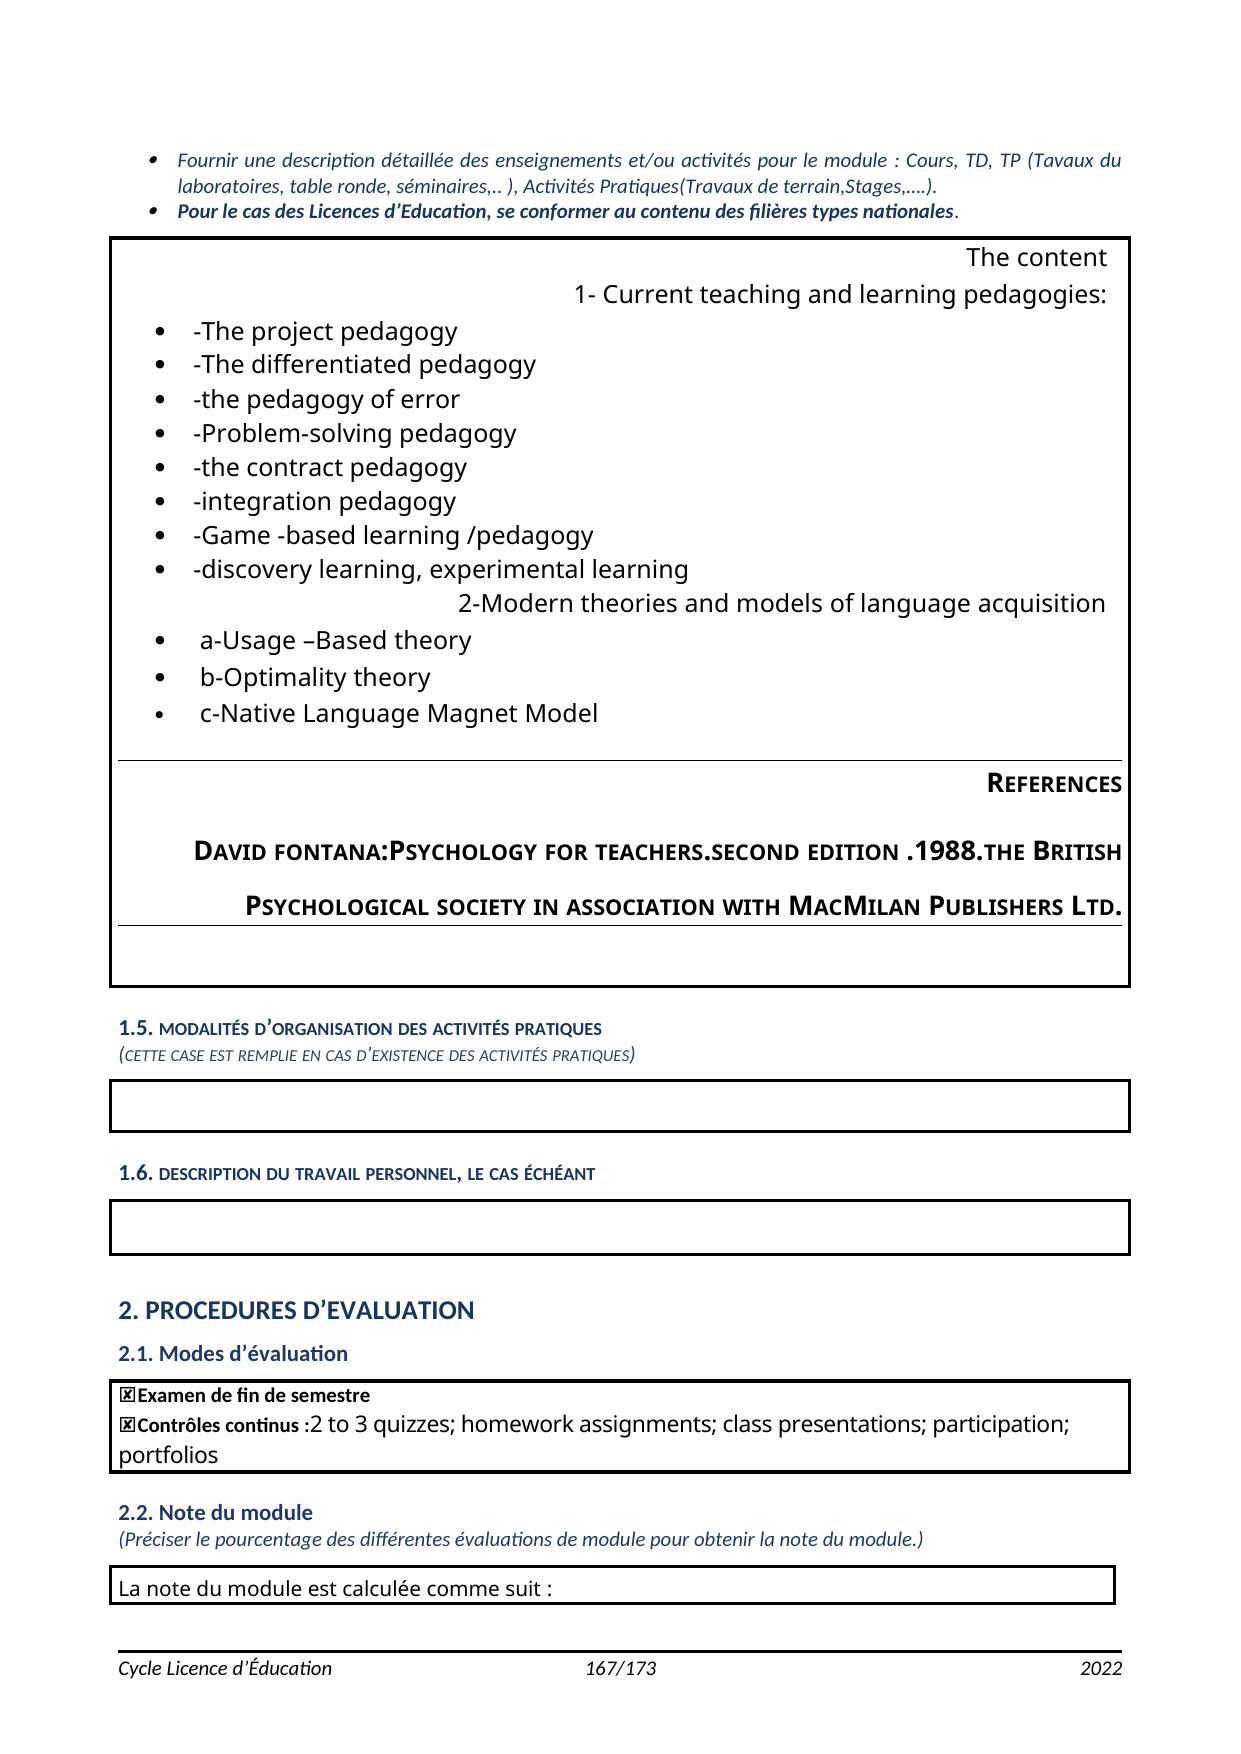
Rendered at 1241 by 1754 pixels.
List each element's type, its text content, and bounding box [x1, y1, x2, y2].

text 2.2. Note du module [118, 1498, 1122, 1527]
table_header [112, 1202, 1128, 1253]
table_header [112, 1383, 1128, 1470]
text 1.6. description du travail personnel, le cas échéant [118, 1158, 1122, 1186]
list Pour le cas des Licences d’Education, se conformer au contenu des filières types nationales. [148, 198, 1122, 224]
text (cette case est remplie en cas d’existence des activités pratiques) [118, 1041, 1122, 1066]
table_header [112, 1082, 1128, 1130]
text 2. PROCEDURES D’EVALUATION [118, 1293, 1122, 1326]
text 1.5. modalités d’organisation des activités pratiques [118, 1013, 1122, 1041]
list Fournir une description détaillée des enseignements et/ou activités pour le module : Cours, TD, TP (Tavaux du laboratoires, table ronde, séminaires,.. ), Activités Pratiques(Travaux de terrain,Stages,….). [148, 148, 1122, 198]
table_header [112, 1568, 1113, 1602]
text 2.1. Modes d’évaluation [118, 1339, 1122, 1367]
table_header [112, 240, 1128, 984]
text (Préciser le pourcentage des différentes évaluations de module pour obtenir la note du module.) [118, 1527, 1122, 1552]
